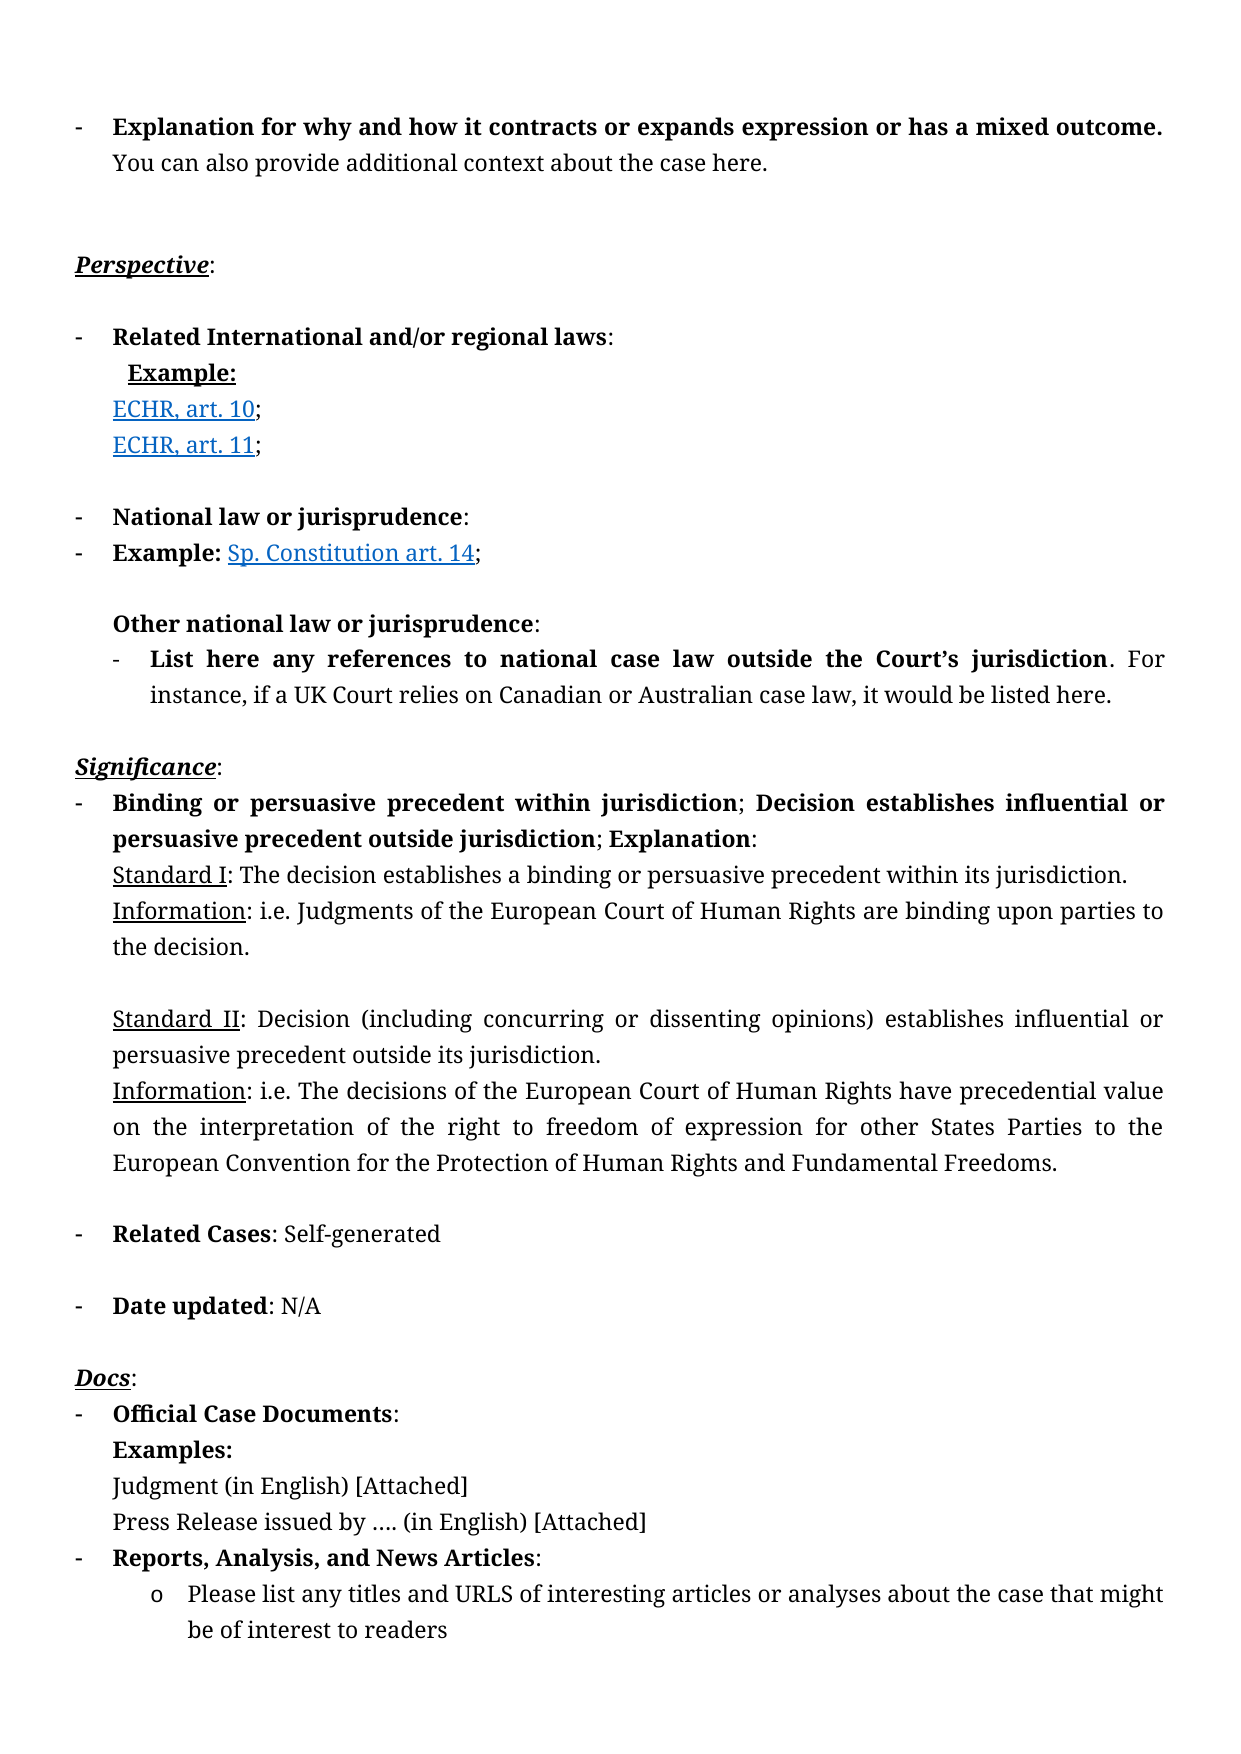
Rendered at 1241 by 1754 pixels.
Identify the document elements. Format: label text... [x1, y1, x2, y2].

list Explanation for why and how it contracts or expands expression or has a mixed outcome. You can also provide additional context about the case here. [75, 111, 1165, 178]
text Significance: [75, 751, 1165, 782]
list Information: i.e. Judgments of the European Court of Human Rights are binding upon parties to the decision. [112, 895, 1165, 962]
list Binding or persuasive precedent within jurisdiction; Decision establishes influential or persuasive precedent outside jurisdiction; Explanation: [75, 787, 1165, 854]
list ECHR, art. 10; [112, 393, 1165, 424]
list Judgment (in English) [Attached] [112, 1470, 1165, 1501]
text Docs: [75, 1362, 1165, 1393]
list Examples: [112, 1434, 1165, 1465]
list ECHR, art. 11; [112, 429, 1165, 460]
list Official Case Documents: [75, 1398, 1165, 1429]
list Example: [127, 357, 1165, 388]
list Example: Sp. Constitution art. 14; [75, 537, 1165, 568]
list Reports, Analysis, and News Articles: [75, 1542, 1165, 1573]
list Please list any titles and URLS of interesting articles or analyses about the case that might be of interest to readers [150, 1578, 1165, 1645]
list Press Release issued by …. (in English) [Attached] [112, 1506, 1165, 1537]
list Standard II: Decision (including concurring or dissenting opinions) establishes influential or persuasive precedent outside its jurisdiction. [112, 1003, 1165, 1070]
list Related International and/or regional laws: [75, 321, 1165, 352]
list Related Cases: Self-generated [75, 1218, 1165, 1250]
text Perspective: [75, 249, 1165, 280]
list Other national law or jurisprudence: [112, 607, 1165, 639]
list Standard I: The decision establishes a binding or persuasive precedent within its jurisdiction. [112, 859, 1165, 890]
list Date updated: N/A [75, 1290, 1165, 1322]
list List here any references to national case law outside the Court’s jurisdiction. For instance, if a UK Court relies on Canadian or Australian case law, it would be listed here. [112, 643, 1165, 711]
list Information: i.e. The decisions of the European Court of Human Rights have precedential value on the interpretation of the right to freedom of expression for other States Parties to the European Convention for the Protection of Human Rights and Fundamental Freedoms. [112, 1075, 1165, 1178]
list National law or jurisprudence: [75, 501, 1165, 532]
